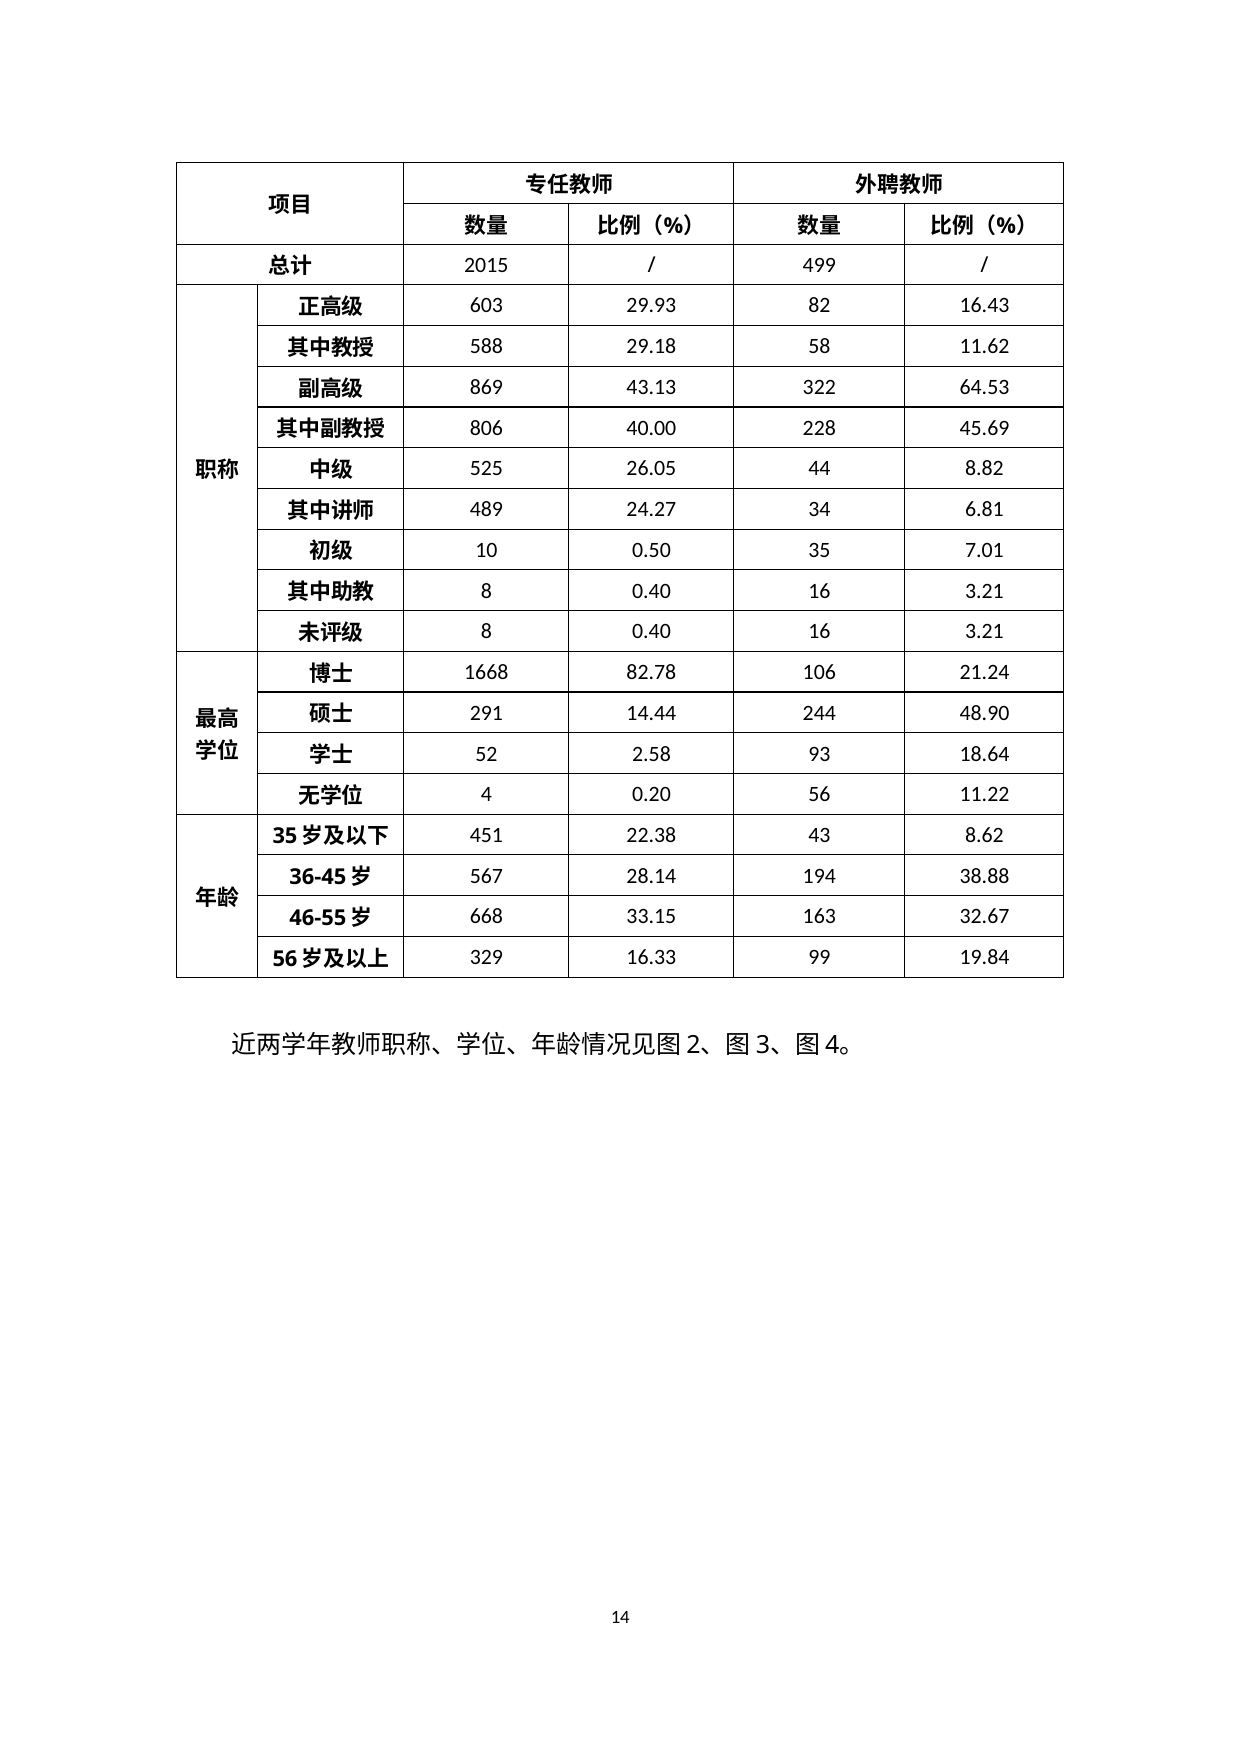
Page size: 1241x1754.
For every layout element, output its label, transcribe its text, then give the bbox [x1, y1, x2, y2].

table_cell 最高学位 [177, 652, 257, 814]
table_cell 无学位 [258, 774, 403, 814]
table_cell 1668 [404, 652, 568, 691]
table_cell / [905, 245, 1063, 284]
table_cell 588 [404, 326, 568, 366]
table_cell 58 [734, 326, 904, 366]
table_cell 93 [734, 733, 904, 773]
table_cell 8 [404, 611, 568, 651]
table_cell 668 [404, 896, 568, 936]
table_cell 567 [404, 855, 568, 895]
table_cell 11.22 [905, 774, 1063, 814]
table_cell 489 [404, 489, 568, 528]
table_cell 499 [734, 245, 904, 284]
table_cell 329 [404, 937, 568, 977]
table_cell 869 [404, 367, 568, 406]
table_cell 36-45岁 [258, 855, 403, 895]
table_cell 其中助教 [258, 570, 403, 610]
table_cell 总计 [177, 245, 403, 284]
table_cell 数量 [734, 204, 904, 243]
table_cell 16.43 [905, 285, 1063, 325]
table_cell 11.62 [905, 326, 1063, 366]
table_cell 291 [404, 693, 568, 732]
table_cell 228 [734, 408, 904, 447]
table_cell 8 [404, 570, 568, 610]
table_cell 0.40 [569, 570, 733, 610]
table_cell 32.67 [905, 896, 1063, 936]
table_cell 16.33 [569, 937, 733, 977]
table_cell 学士 [258, 733, 403, 773]
table_cell / [569, 245, 733, 284]
table_cell 603 [404, 285, 568, 325]
table_cell 35 [734, 530, 904, 569]
table_cell 初级 [258, 530, 403, 569]
table_cell 806 [404, 408, 568, 447]
table_cell 4 [404, 774, 568, 814]
table_cell 3.21 [905, 611, 1063, 651]
table_cell 硕士 [258, 693, 403, 732]
table_cell 14.44 [569, 693, 733, 732]
table_cell 43.13 [569, 367, 733, 406]
table_cell 45.69 [905, 408, 1063, 447]
table_cell 正高级 [258, 285, 403, 325]
table_cell 56 [734, 774, 904, 814]
table_cell 比例（%） [569, 204, 733, 243]
table_cell 数量 [404, 204, 568, 243]
table_cell 52 [404, 733, 568, 773]
table_cell 7.01 [905, 530, 1063, 569]
table_cell 副高级 [258, 367, 403, 406]
table_cell 33.15 [569, 896, 733, 936]
table_cell 29.18 [569, 326, 733, 366]
table_header 项目 [177, 163, 403, 243]
table_cell 3.21 [905, 570, 1063, 610]
table_cell 82 [734, 285, 904, 325]
table_cell 0.50 [569, 530, 733, 569]
table_cell 其中讲师 [258, 489, 403, 528]
table_cell 38.88 [905, 855, 1063, 895]
table_cell 19.84 [905, 937, 1063, 977]
table_cell 2015 [404, 245, 568, 284]
table_cell 22.38 [569, 815, 733, 854]
table_cell 56岁及以上 [258, 937, 403, 977]
table_cell 16 [734, 570, 904, 610]
table_cell 244 [734, 693, 904, 732]
table_cell 24.27 [569, 489, 733, 528]
table_cell 其中教授 [258, 326, 403, 366]
table_cell 16 [734, 611, 904, 651]
table_cell 35岁及以下 [258, 815, 403, 854]
table_cell 6.81 [905, 489, 1063, 528]
table_cell 82.78 [569, 652, 733, 691]
table_cell 44 [734, 448, 904, 488]
table_cell 0.40 [569, 611, 733, 651]
table_header 专任教师 [404, 163, 733, 203]
table_cell 34 [734, 489, 904, 528]
table_cell 博士 [258, 652, 403, 691]
table_cell 比例（%） [905, 204, 1063, 243]
table_cell 163 [734, 896, 904, 936]
table_cell 48.90 [905, 693, 1063, 732]
table_cell 194 [734, 855, 904, 895]
table_cell 29.93 [569, 285, 733, 325]
table_cell 中级 [258, 448, 403, 488]
table_cell 18.64 [905, 733, 1063, 773]
table_cell 64.53 [905, 367, 1063, 406]
table_cell 8.62 [905, 815, 1063, 854]
table_cell 0.20 [569, 774, 733, 814]
table_cell 28.14 [569, 855, 733, 895]
table_cell 46-55岁 [258, 896, 403, 936]
table_cell 451 [404, 815, 568, 854]
table_cell 322 [734, 367, 904, 406]
table_cell 40.00 [569, 408, 733, 447]
table_cell 106 [734, 652, 904, 691]
table_cell 年龄 [177, 815, 257, 977]
table_cell 10 [404, 530, 568, 569]
table_cell 99 [734, 937, 904, 977]
table_cell 职称 [177, 285, 257, 651]
table_cell 26.05 [569, 448, 733, 488]
table_cell 525 [404, 448, 568, 488]
table_cell 21.24 [905, 652, 1063, 691]
table_cell 8.82 [905, 448, 1063, 488]
table_cell 2.58 [569, 733, 733, 773]
table_cell 43 [734, 815, 904, 854]
table_cell 其中副教授 [258, 408, 403, 447]
table_cell 未评级 [258, 611, 403, 651]
table_header 外聘教师 [734, 163, 1063, 203]
text 近两学年教师职称、学位、年龄情况见图2、图3、图4。 [187, 1010, 1053, 1075]
